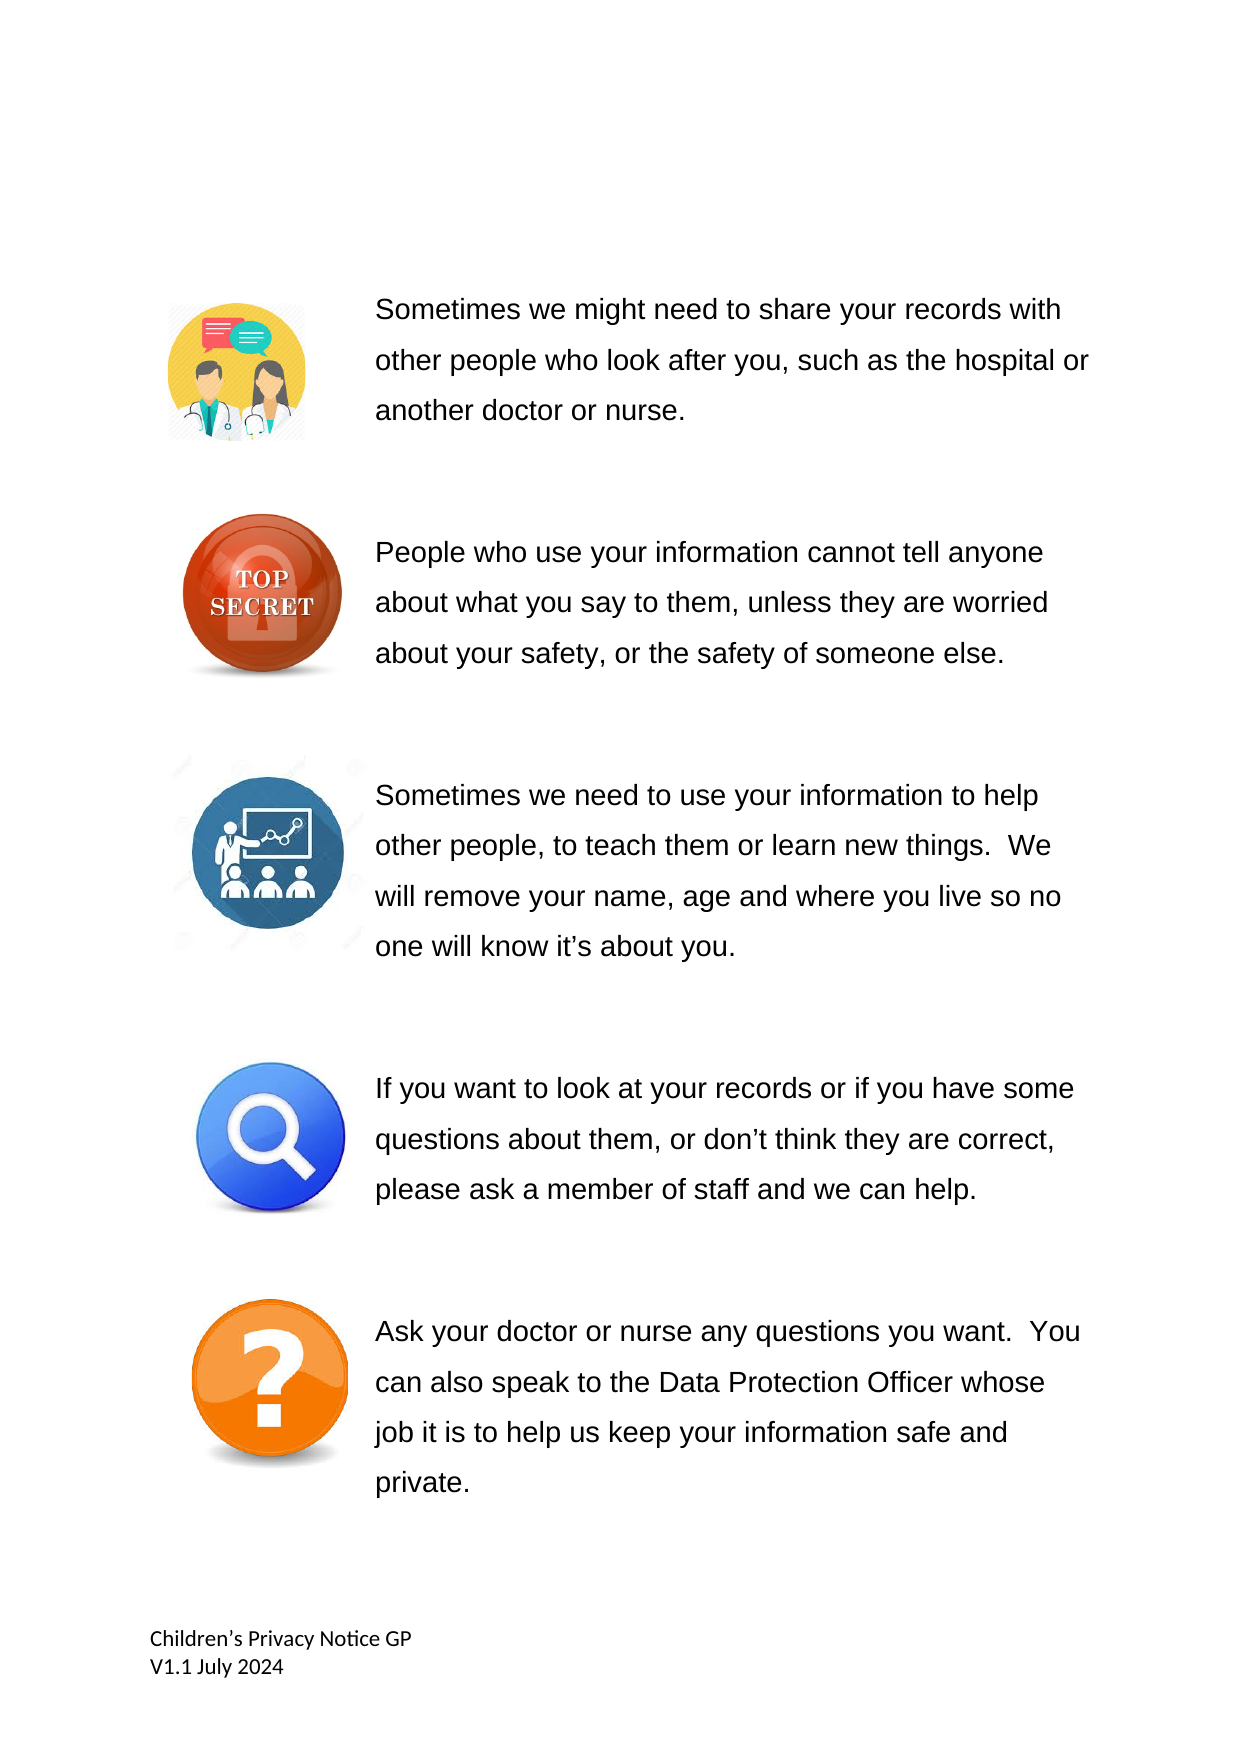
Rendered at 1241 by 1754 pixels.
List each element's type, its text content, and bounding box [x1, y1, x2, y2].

picture [176, 506, 349, 679]
picture [166, 751, 369, 954]
text Ask your doctor or nurse any questions you want. You can also speak to the Data Protection Officer whose job it is to help us keep your information safe and private. [375, 1314, 1090, 1499]
picture [191, 1058, 348, 1215]
text People who use your information cannot tell anyone about what you say to them, unless they are worried about your safety, or the safety of someone else. [375, 535, 1090, 669]
text If you want to look at your records or if you have some questions about them, or don’t think they are correct, please ask a member of staff and we can help. [375, 1071, 1090, 1206]
picture [191, 1299, 348, 1477]
text Sometimes we might need to share your records with other people who look after you, such as the hospital or another doctor or nurse. [375, 292, 1090, 426]
text Sometimes we need to use your information to help other people, to teach them or learn new things. We will remove your name, age and where you live so no one will know it’s about you. [375, 778, 1090, 963]
picture [167, 303, 306, 441]
